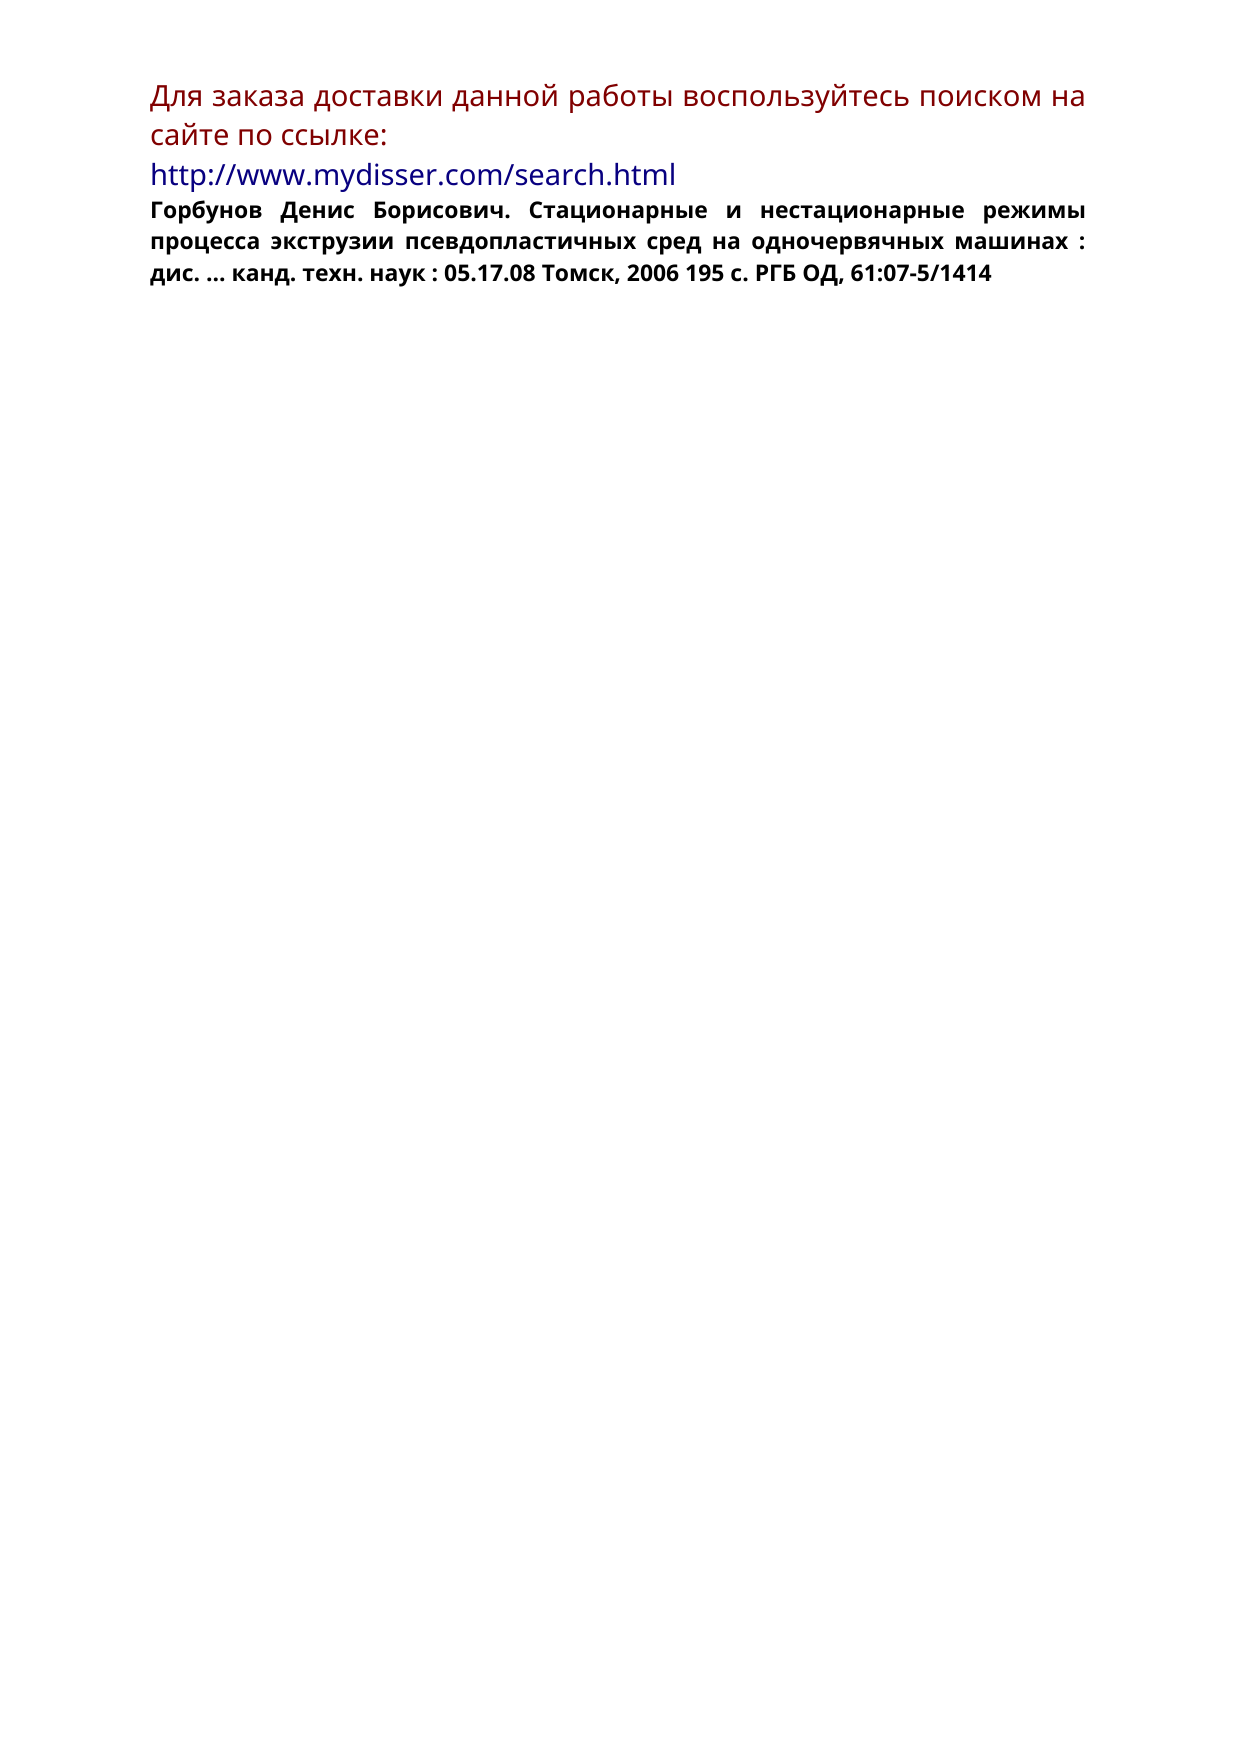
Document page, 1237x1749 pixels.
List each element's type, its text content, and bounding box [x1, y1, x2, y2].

text Горбунов Денис Борисович. Стационарные и нестационарные режимы процесса экструзии псевдопластичных сред на одночервячных машинах : дис. ... канд. техн. наук : 05.17.08 Томск, 2006 195 с. РГБ ОД, 61:07-5/1414 [150, 194, 1086, 288]
